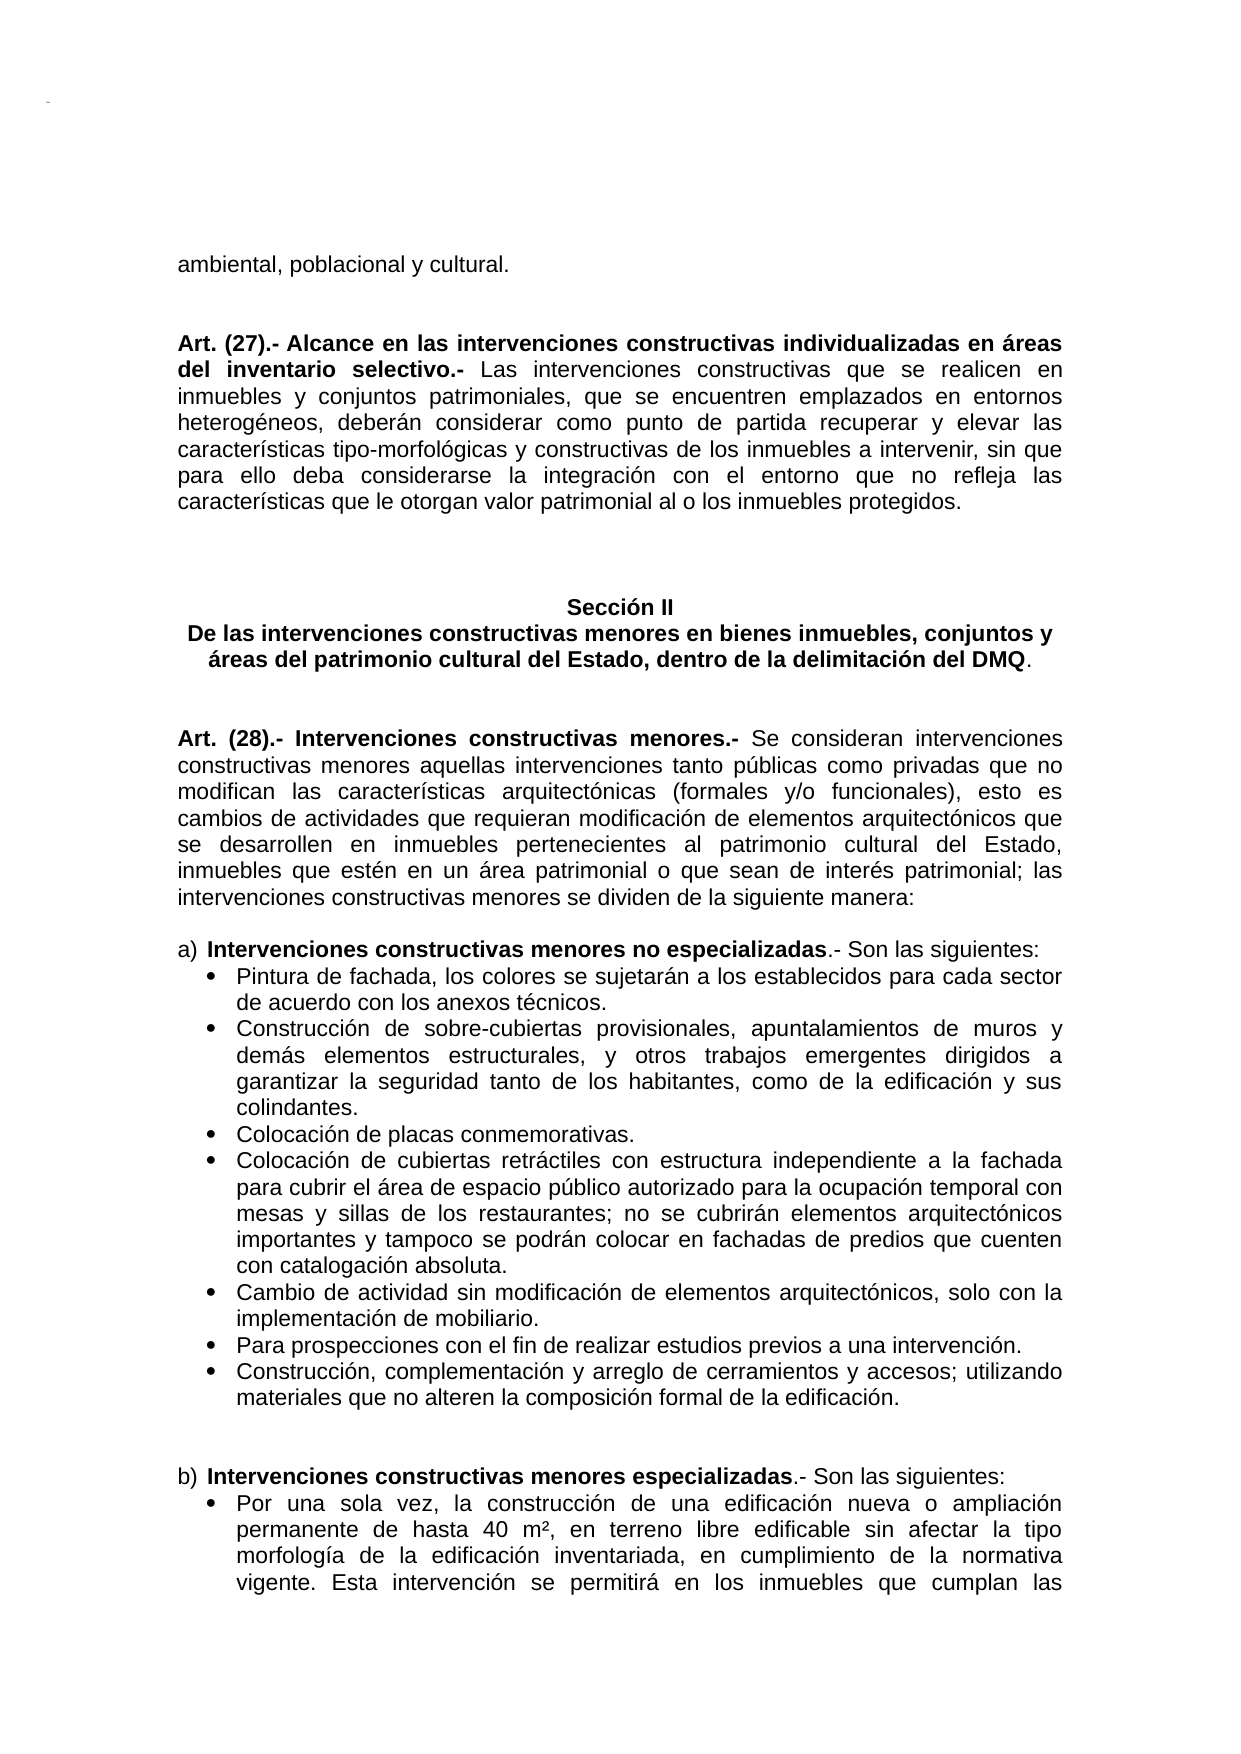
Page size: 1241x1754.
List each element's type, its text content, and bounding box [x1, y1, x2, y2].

list Colocación de cubiertas retráctiles con estructura independiente a la fachada para cubrir el área de espacio público autorizado para la ocupación temporal con mesas y sillas de los restaurantes; no se cubrirán elementos arquitectónicos importantes y tampoco se podrán colocar en fachadas de predios que cuenten con catalogación absoluta. [207, 1147, 1063, 1279]
text Sección II [177, 594, 1063, 620]
text De las intervenciones constructivas menores en bienes inmuebles, conjuntos y áreas del patrimonio cultural del Estado, dentro de la delimitación del DMQ. [177, 620, 1063, 673]
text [177, 251, 1063, 277]
list Intervenciones constructivas menores no especializadas.- Son las siguientes: [177, 936, 1063, 963]
list Construcción, complementación y arreglo de cerramientos y accesos; utilizando materiales que no alteren la composición formal de la edificación. [207, 1358, 1063, 1411]
text Art. (28).- Intervenciones constructivas menores.- Se consideran intervenciones constructivas menores aquellas intervenciones tanto públicas como privadas que no modifican las características arquitectónicas (formales y/o funcionales), esto es cambios de actividades que requieran modificación de elementos arquitectónicos que se desarrollen en inmuebles pertenecientes al patrimonio cultural del Estado, inmuebles que estén en un área patrimonial o que sean de interés patrimonial; las intervenciones constructivas menores se dividen de la siguiente manera: [177, 725, 1063, 910]
list Pintura de fachada, los colores se sujetarán a los establecidos para cada sector de acuerdo con los anexos técnicos. [207, 963, 1063, 1015]
text Art. (27).- Alcance en las intervenciones constructivas individualizadas en áreas del inventario selectivo.- Las intervenciones constructivas que se realicen en inmuebles y conjuntos patrimoniales, que se encuentren emplazados en entornos heterogéneos, deberán considerar como punto de partida recuperar y elevar las características tipo-morfológicas y constructivas de los inmuebles a intervenir, sin que para ello deba considerarse la integración con el entorno que no refleja las características que le otorgan valor patrimonial al o los inmuebles protegidos. [177, 330, 1063, 514]
list Colocación de placas conmemorativas. [207, 1121, 1063, 1147]
list Construcción de sobre-cubiertas provisionales, apuntalamientos de muros y demás elementos estructurales, y otros trabajos emergentes dirigidos a garantizar la seguridad tanto de los habitantes, como de la edificación y sus colindantes. [207, 1015, 1063, 1121]
list Cambio de actividad sin modificación de elementos arquitectónicos, solo con la implementación de mobiliario. [207, 1279, 1063, 1332]
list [207, 1490, 1063, 1595]
list Intervenciones constructivas menores especializadas.- Son las siguientes: [177, 1463, 1063, 1490]
list Para prospecciones con el fin de realizar estudios previos a una intervención. [207, 1332, 1063, 1358]
